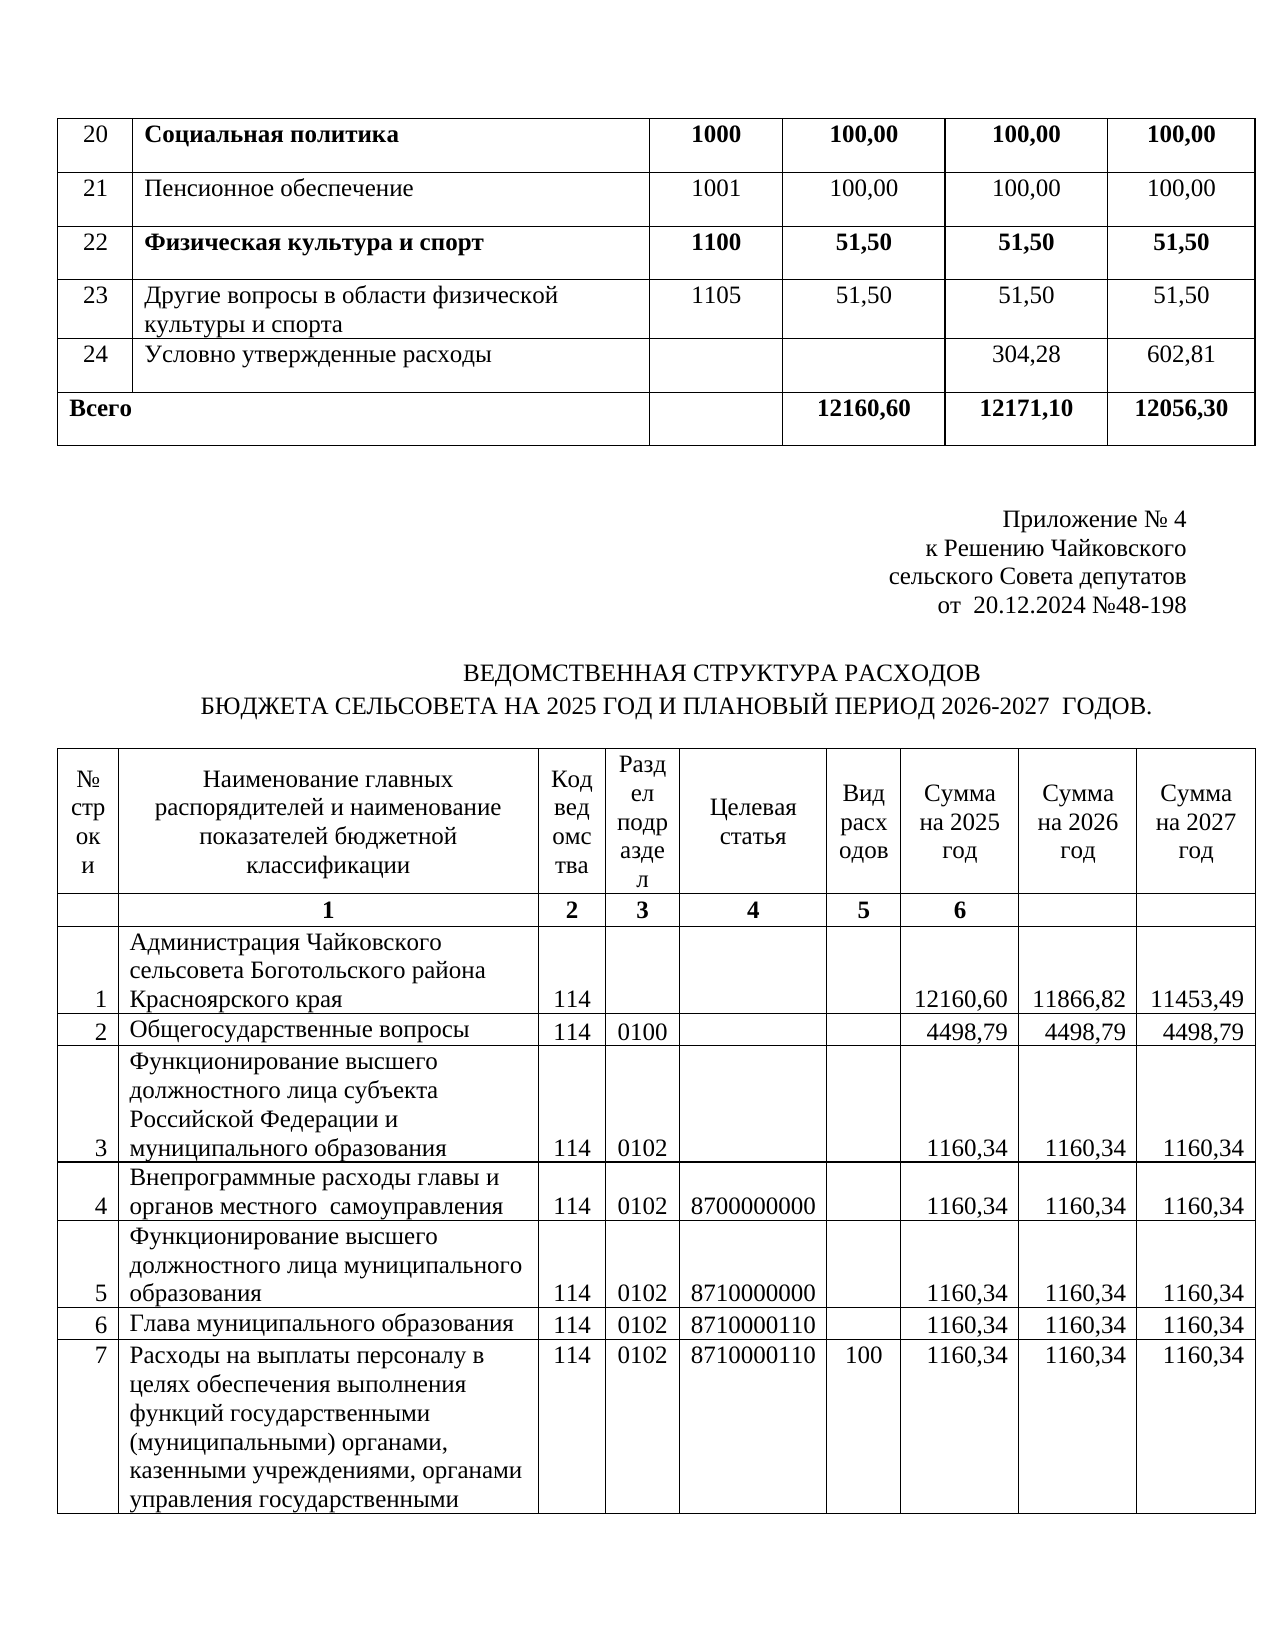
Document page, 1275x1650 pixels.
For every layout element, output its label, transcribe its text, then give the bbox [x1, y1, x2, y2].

table_cell Администрация Чайковского сельсовета Боготольского района Красноярского края [119, 927, 538, 1013]
table_cell 51,50 [946, 280, 1107, 338]
table_header Раздел подраздел [606, 749, 679, 893]
table_cell 1001 [650, 173, 782, 226]
table_header ВЕДОМСТВЕННАЯ СТРУКТУРА РАСХОДОВ [58, 648, 1275, 687]
table_cell Пенсионное обеспечение [133, 173, 649, 226]
table_cell 21 [58, 173, 132, 226]
table_cell [783, 339, 944, 392]
table_cell [58, 894, 118, 926]
table_cell 304,28 [946, 339, 1107, 392]
table_cell [1019, 894, 1136, 926]
table_cell 22 [58, 227, 132, 279]
table_header Сумма на 2025 год [901, 749, 1018, 893]
table_cell БЮДЖЕТА СЕЛЬСОВЕТА НА 2025 ГОД И ПЛАНОВЫЙ ПЕРИОД 2026-2027 ГОДОВ. [58, 687, 1275, 719]
table_cell 0100 [606, 1014, 679, 1045]
table_cell 0102 [606, 1163, 679, 1220]
table_header Целевая статья [680, 749, 826, 893]
table_cell 602,81 [1108, 339, 1254, 392]
table_cell [827, 927, 900, 1013]
table_cell 1160,34 [901, 1163, 1018, 1220]
table_cell 8710000110 [680, 1340, 826, 1513]
table_cell 114 [539, 1221, 605, 1307]
table_cell 11453,49 [1137, 927, 1255, 1013]
table_cell [650, 339, 782, 392]
table_cell [827, 1163, 900, 1220]
table_cell Другие вопросы в области физической культуры и спорта [133, 280, 649, 338]
table_cell Условно утвержденные расходы [133, 339, 649, 392]
table_cell 1160,34 [901, 1221, 1018, 1307]
table_cell 100,00 [1108, 119, 1254, 172]
table_cell 51,50 [946, 227, 1107, 279]
table_cell 4498,79 [1137, 1014, 1255, 1045]
table_cell 1105 [650, 280, 782, 338]
table_cell Внепрограммные расходы главы и органов местного самоуправления [119, 1163, 538, 1220]
table_cell 5 [58, 1221, 118, 1307]
table_cell 12056,30 [1108, 393, 1254, 445]
table_cell 1160,34 [1137, 1221, 1255, 1307]
table_cell 1160,34 [1137, 1340, 1255, 1513]
table_cell 1160,34 [1019, 1308, 1136, 1339]
table_cell [650, 393, 782, 445]
table_cell 0102 [606, 1308, 679, 1339]
table_cell [827, 1308, 900, 1339]
table_cell 1160,34 [901, 1308, 1018, 1339]
table_cell 100,00 [783, 173, 944, 226]
table_cell 2 [58, 1014, 118, 1045]
table_cell Физическая культура и спорт [133, 227, 649, 279]
table_cell 6 [901, 894, 1018, 926]
table_cell 51,50 [783, 227, 944, 279]
table_cell 24 [58, 339, 132, 392]
table_cell [680, 1046, 826, 1161]
table_cell 5 [827, 894, 900, 926]
table_cell 8700000000 [680, 1163, 826, 1220]
table_cell 4498,79 [1019, 1014, 1136, 1045]
table_cell 1160,34 [1137, 1163, 1255, 1220]
table_cell 114 [539, 1308, 605, 1339]
table_cell 100 [827, 1340, 900, 1513]
table_cell [606, 927, 679, 1013]
table_cell 4 [58, 1163, 118, 1220]
table_cell [680, 1014, 826, 1045]
table_cell 100,00 [946, 119, 1107, 172]
table_cell 1160,34 [1137, 1046, 1255, 1161]
table_cell 114 [539, 1163, 605, 1220]
table_cell 51,50 [1108, 280, 1254, 338]
table_cell 4498,79 [901, 1014, 1018, 1045]
table_header Сумма на 2026 год [1019, 749, 1136, 893]
table_cell 1100 [650, 227, 782, 279]
table_cell 100,00 [946, 173, 1107, 226]
table_cell 11866,82 [1019, 927, 1136, 1013]
table_cell Социальная политика [133, 119, 649, 172]
table_cell 1000 [650, 119, 782, 172]
table_cell 114 [539, 1340, 605, 1513]
table_cell [827, 1014, 900, 1045]
text к Решению Чайковского [59, 533, 1186, 561]
table_cell 100,00 [1108, 173, 1254, 226]
text Приложение № 4 [59, 504, 1186, 533]
table_cell 114 [539, 1046, 605, 1161]
table_cell [1137, 894, 1255, 926]
table_cell 12160,60 [901, 927, 1018, 1013]
table_cell 0102 [606, 1046, 679, 1161]
table_cell 12171,10 [946, 393, 1107, 445]
table_cell 3 [58, 1046, 118, 1161]
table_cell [119, 1340, 538, 1513]
table_header Вид расходов [827, 749, 900, 893]
table_cell 1 [119, 894, 538, 926]
table_cell Общегосударственные вопросы [119, 1014, 538, 1045]
table_cell 3 [606, 894, 679, 926]
table_cell [827, 1221, 900, 1307]
table_cell 1160,34 [1019, 1163, 1136, 1220]
table_header Сумма на 2027 год [1137, 749, 1255, 893]
table_header № строки [58, 749, 118, 893]
table_cell 23 [58, 280, 132, 338]
table_cell 1160,34 [1019, 1046, 1136, 1161]
table_cell 1160,34 [1019, 1340, 1136, 1513]
text от 20.12.2024 №48-198 [59, 590, 1186, 619]
table_cell 114 [539, 1014, 605, 1045]
table_cell Функционирование высшего должностного лица субъекта Российской Федерации и муниципального образования [119, 1046, 538, 1161]
table_cell 1160,34 [1137, 1308, 1255, 1339]
table_cell 6 [58, 1308, 118, 1339]
table_cell 51,50 [1108, 227, 1254, 279]
table_cell 20 [58, 119, 132, 172]
table_cell 1160,34 [1019, 1221, 1136, 1307]
table_cell 0102 [606, 1340, 679, 1513]
table_cell 1 [58, 927, 118, 1013]
table_cell 100,00 [783, 119, 944, 172]
table_cell 8710000000 [680, 1221, 826, 1307]
table_cell Функционирование высшего должностного лица муниципального образования [119, 1221, 538, 1307]
text сельского Совета депутатов [59, 561, 1186, 590]
table_cell 8710000110 [680, 1308, 826, 1339]
table_cell [827, 1046, 900, 1161]
table_cell 1160,34 [901, 1340, 1018, 1513]
table_cell Всего [58, 393, 649, 445]
table_header Код ведомства [539, 749, 605, 893]
table_cell Глава муниципального образования [119, 1308, 538, 1339]
table_cell 2 [539, 894, 605, 926]
table_cell 4 [680, 894, 826, 926]
table_cell [680, 927, 826, 1013]
table_cell 12160,60 [783, 393, 944, 445]
table_header Наименование главных распорядителей и наименование показателей бюджетной классификации [119, 749, 538, 893]
table_cell 7 [58, 1340, 118, 1513]
table_cell 1160,34 [901, 1046, 1018, 1161]
table_cell 114 [539, 927, 605, 1013]
table_cell 0102 [606, 1221, 679, 1307]
table_cell 51,50 [783, 280, 944, 338]
